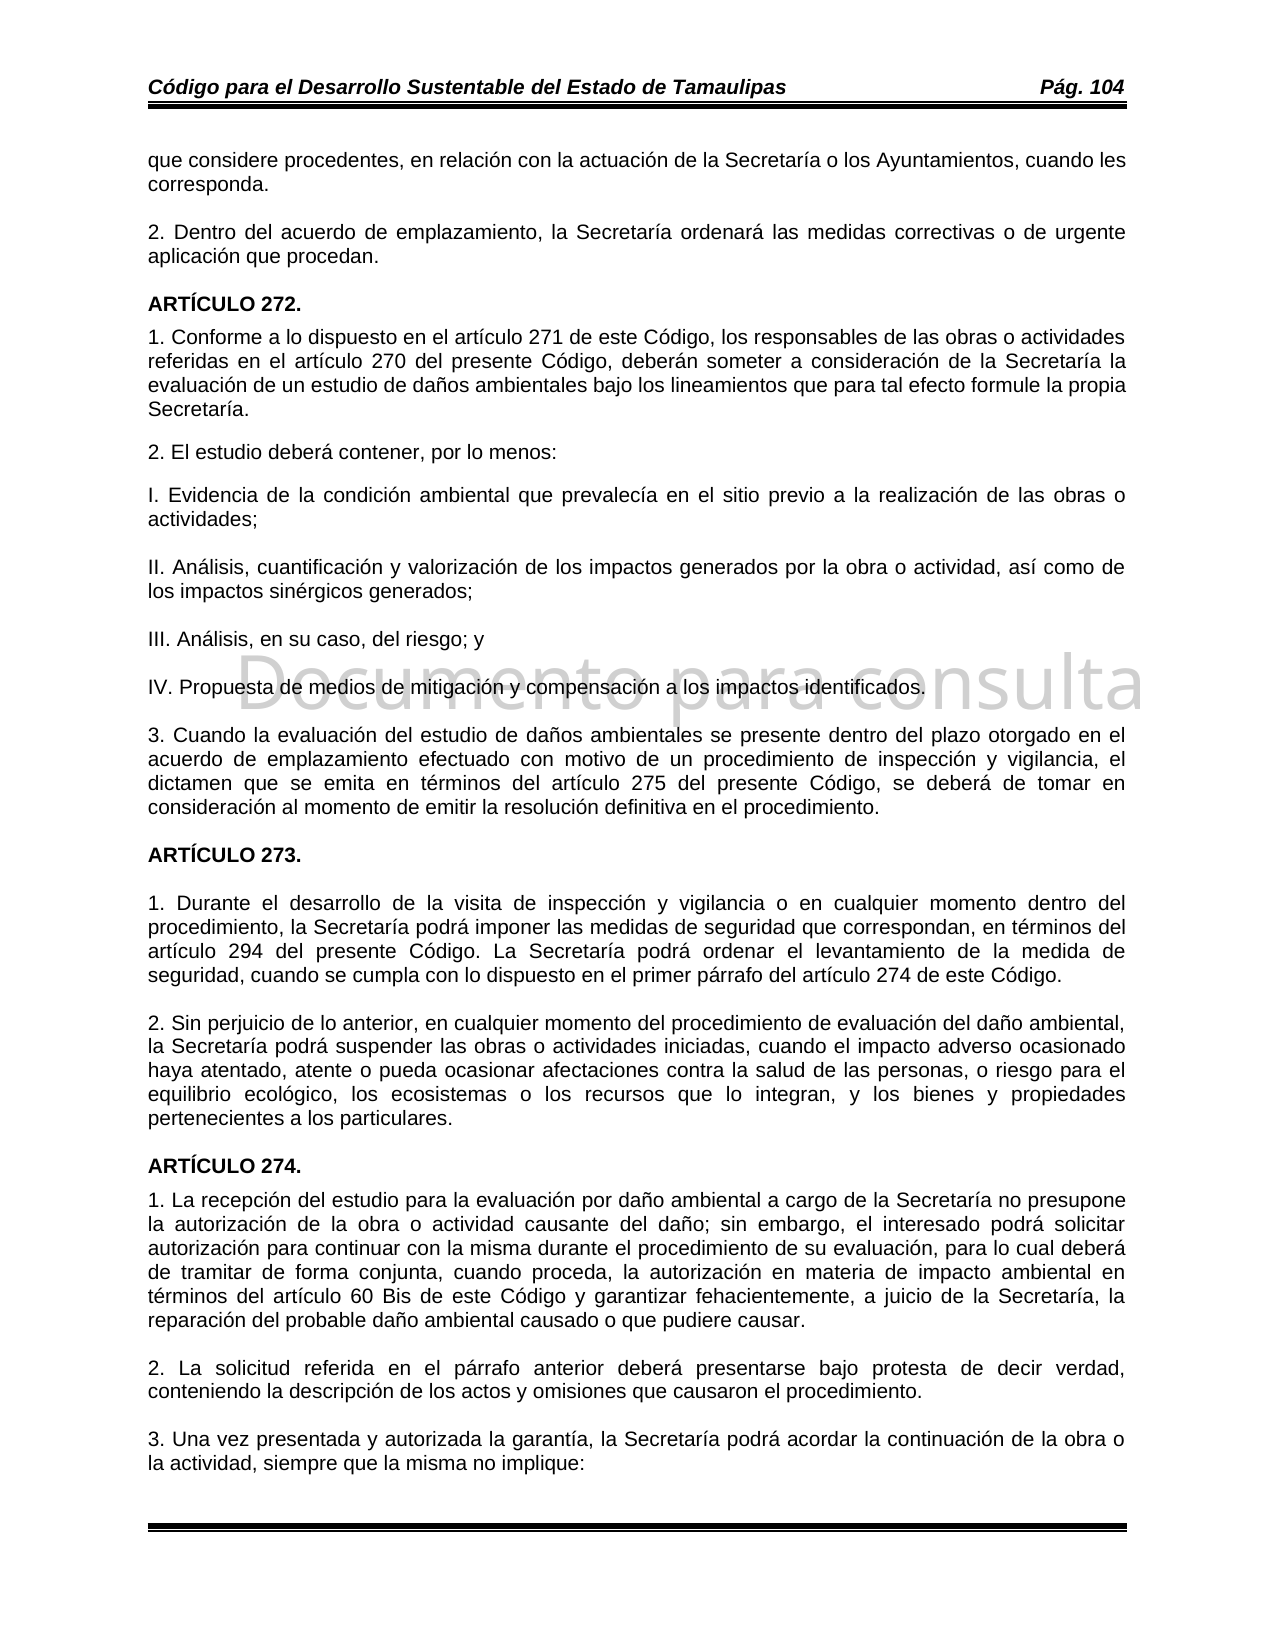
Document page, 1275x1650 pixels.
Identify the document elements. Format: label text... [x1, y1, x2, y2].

text 3. Una vez presentada y autorizada la garantía, la Secretaría podrá acordar la continuación de la obra o la actividad, siempre que la misma no implique: [148, 1427, 1127, 1475]
text ARTÍCULO 273. [148, 843, 1127, 867]
text 2. Dentro del acuerdo de emplazamiento, la Secretaría ordenará las medidas correctivas o de urgente aplicación que procedan. [148, 219, 1127, 267]
text ARTÍCULO 272. [148, 291, 1127, 315]
text 2. Sin perjuicio de lo anterior, en cualquier momento del procedimiento de evaluación del daño ambiental, la Secretaría podrá suspender las obras o actividades iniciadas, cuando el impacto adverso ocasionado haya atentado, atente o pueda ocasionar afectaciones contra la salud de las personas, o riesgo para el equilibrio ecológico, los ecosistemas o los recursos que lo integran, y los bienes y propiedades pertenecientes a los particulares. [148, 1010, 1127, 1130]
text 2. La solicitud referida en el párrafo anterior deberá presentarse bajo protesta de decir verdad, conteniendo la descripción de los actos y omisiones que causaron el procedimiento. [148, 1355, 1127, 1403]
text 1. Conforme a lo dispuesto en el artículo 271 de este Código, los responsables de las obras o actividades referidas en el artículo 270 del presente Código, deberán someter a consideración de la Secretaría la evaluación de un estudio de daños ambientales bajo los lineamientos que para tal efecto formule la propia Secretaría. [148, 325, 1127, 421]
text IV. Propuesta de medios de mitigación y compensación a los impactos identificados. [148, 675, 1127, 699]
text 2. El estudio deberá contener, por lo menos: [148, 440, 1127, 464]
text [148, 148, 1127, 196]
text ARTÍCULO 274. [148, 1154, 1127, 1178]
text I. Evidencia de la condición ambiental que prevalecía en el sitio previo a la realización de las obras o actividades; [148, 483, 1127, 531]
text II. Análisis, cuantificación y valorización de los impactos generados por la obra o actividad, así como de los impactos sinérgicos generados; [148, 555, 1127, 603]
text 1. La recepción del estudio para la evaluación por daño ambiental a cargo de la Secretaría no presupone la autorización de la obra o actividad causante del daño; sin embargo, el interesado podrá solicitar autorización para continuar con la misma durante el procedimiento de su evaluación, para lo cual deberá de tramitar de forma conjunta, cuando proceda, la autorización en materia de impacto ambiental en términos del artículo 60 Bis de este Código y garantizar fehacientemente, a juicio de la Secretaría, la reparación del probable daño ambiental causado o que pudiere causar. [148, 1188, 1127, 1331]
text 1. Durante el desarrollo de la visita de inspección y vigilancia o en cualquier momento dentro del procedimiento, la Secretaría podrá imponer las medidas de seguridad que correspondan, en términos del artículo 294 del presente Código. La Secretaría podrá ordenar el levantamiento de la medida de seguridad, cuando se cumpla con lo dispuesto en el primer párrafo del artículo 274 de este Código. [148, 891, 1127, 986]
text 3. Cuando la evaluación del estudio de daños ambientales se presente dentro del plazo otorgado en el acuerdo de emplazamiento efectuado con motivo de un procedimiento de inspección y vigilancia, el dictamen que se emita en términos del artículo 275 del presente Código, se deberá de tomar en consideración al momento de emitir la resolución definitiva en el procedimiento. [148, 723, 1127, 819]
text III. Análisis, en su caso, del riesgo; y [148, 627, 1127, 651]
